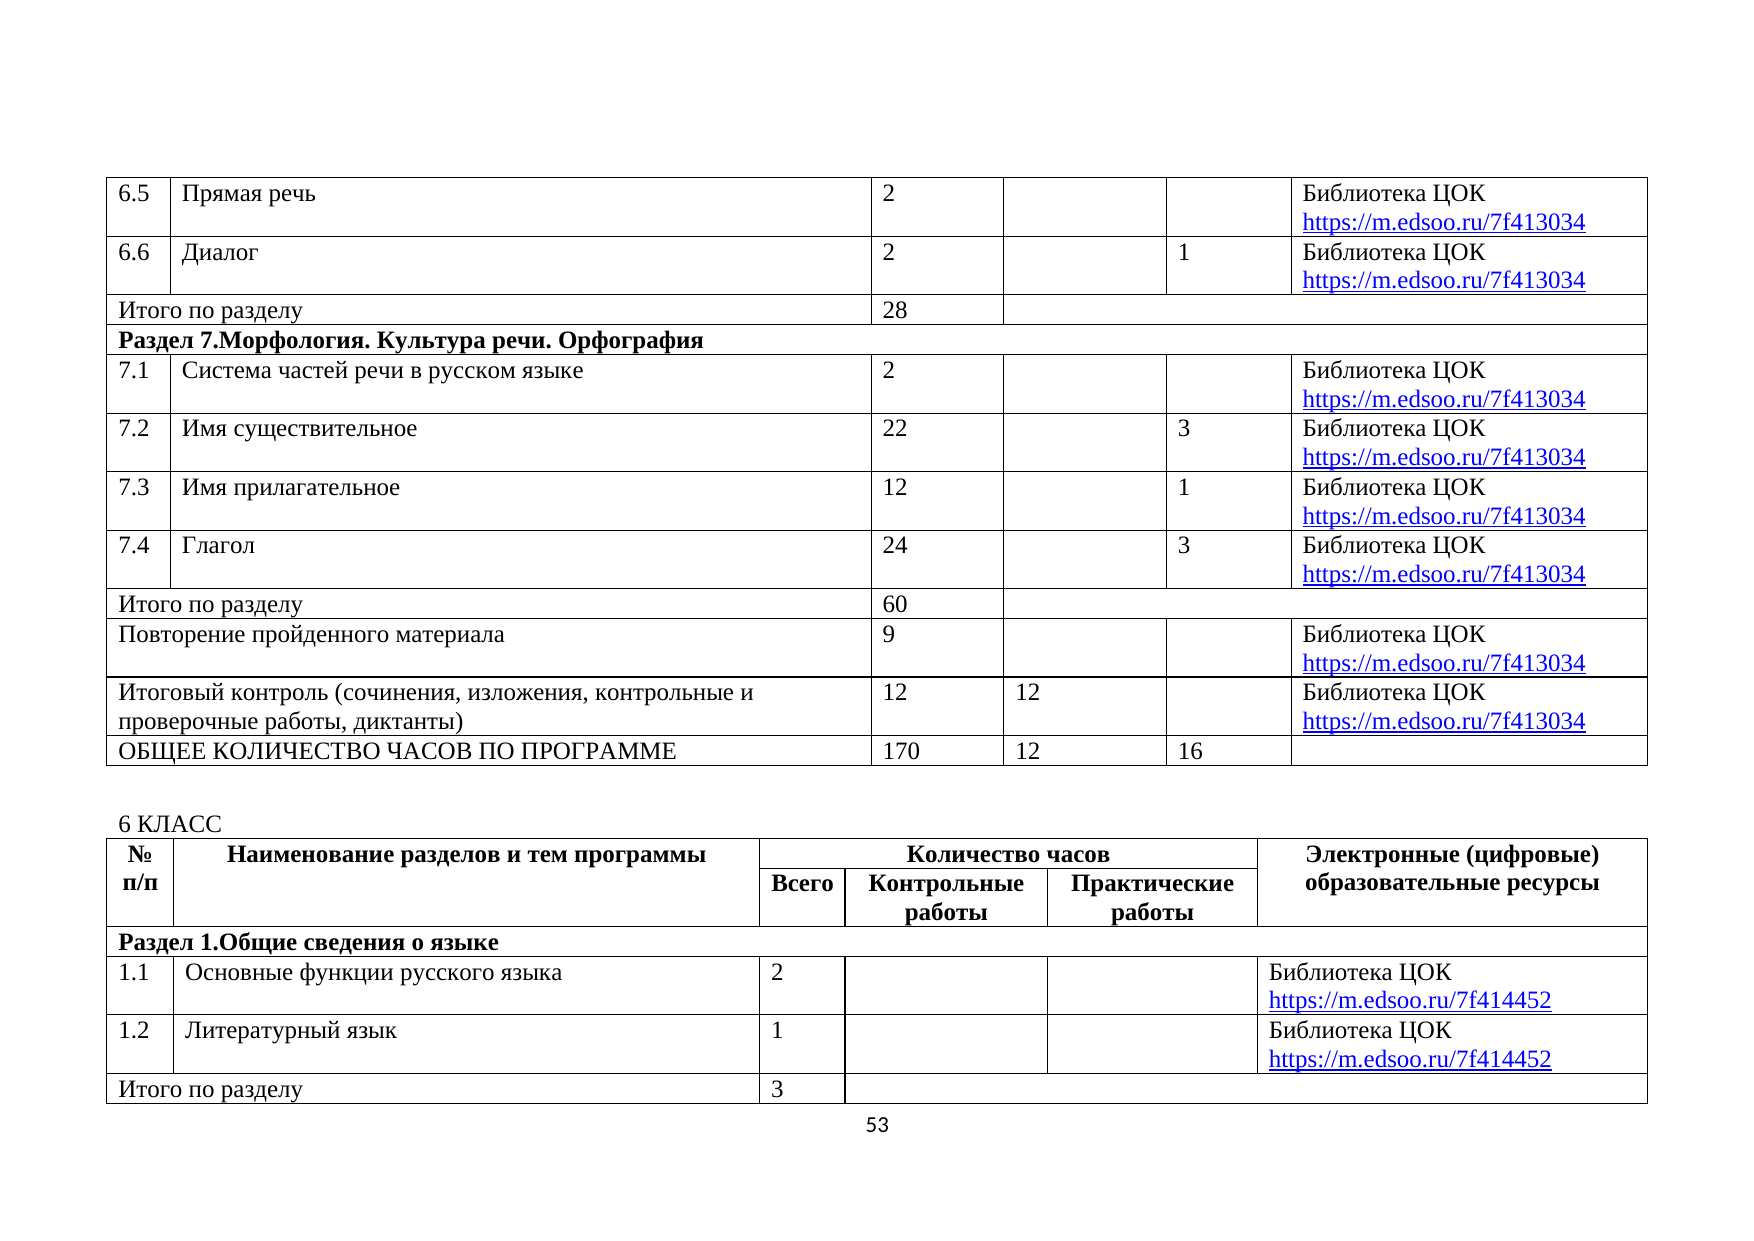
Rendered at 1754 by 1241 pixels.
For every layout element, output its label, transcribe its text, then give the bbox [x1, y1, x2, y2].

table_header Количество часов [760, 839, 1257, 867]
table_cell Итого по разделу [107, 589, 871, 618]
table_cell 7.4 [107, 531, 170, 588]
table_cell 1 [760, 1015, 844, 1073]
table_cell 3 [760, 1074, 844, 1103]
table_cell 12 [872, 472, 1003, 529]
table_cell 12 [1004, 736, 1166, 765]
table_cell [846, 1015, 1047, 1073]
table_cell Имя прилагательное [171, 472, 871, 529]
table_cell [1004, 237, 1166, 294]
table_cell [1004, 472, 1166, 529]
table_cell [1048, 957, 1257, 1014]
table_cell [1004, 295, 1647, 324]
table_cell 60 [872, 589, 1003, 618]
table_cell Библиотека ЦОК https://m.edsoo.ru/7f413034 [1292, 355, 1647, 412]
table_cell Итого по разделу [107, 1074, 759, 1103]
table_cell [1258, 1015, 1647, 1073]
table_cell [1167, 178, 1291, 236]
table_cell Библиотека ЦОК https://m.edsoo.ru/7f413034 [1292, 472, 1647, 529]
table_cell 1.1 [107, 957, 173, 1014]
table_cell [1004, 589, 1647, 618]
table_cell 7.3 [107, 472, 170, 529]
table_cell Повторение пройденного материала [107, 619, 871, 676]
table_cell 1.2 [107, 1015, 173, 1073]
table_cell 22 [872, 414, 1003, 471]
table_cell Итоговый контроль (сочинения, изложения, контрольные и проверочные работы, диктанты) [107, 678, 871, 735]
table_cell Практические работы [1048, 869, 1257, 926]
table_cell Библиотека ЦОК https://m.edsoo.ru/7f413034 [1292, 414, 1647, 471]
table_cell [1004, 531, 1166, 588]
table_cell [1258, 957, 1647, 1014]
table_cell Имя существительное [171, 414, 871, 471]
table_cell [1004, 355, 1166, 412]
table_header Наименование разделов и тем программы [174, 839, 759, 926]
table_header № п/п [107, 839, 173, 926]
table_cell 7.1 [107, 355, 170, 412]
table_cell Раздел 7.Морфология. Культура речи. Орфография [107, 325, 1647, 354]
table_cell 3 [1167, 531, 1291, 588]
table_cell 6.5 [107, 178, 170, 236]
table_cell 3 [1167, 414, 1291, 471]
table_cell 16 [1167, 736, 1291, 765]
table_cell Всего [760, 869, 844, 926]
text 6 КЛАСС [118, 809, 1636, 838]
table_cell 7.2 [107, 414, 170, 471]
table_cell [1167, 678, 1291, 735]
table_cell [1292, 178, 1647, 236]
table_cell 12 [872, 678, 1003, 735]
table_cell [1167, 355, 1291, 412]
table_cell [1292, 237, 1647, 294]
table_cell Библиотека ЦОК https://m.edsoo.ru/7f413034 [1292, 678, 1647, 735]
table_cell [1004, 414, 1166, 471]
table_cell Основные функции русского языка [174, 957, 759, 1014]
table_cell [1292, 736, 1647, 765]
table_cell [1004, 619, 1166, 676]
table_cell Прямая речь [171, 178, 871, 236]
table_cell [1167, 619, 1291, 676]
table_cell Библиотека ЦОК https://m.edsoo.ru/7f413034 [1292, 531, 1647, 588]
table_cell Литературный язык [174, 1015, 759, 1073]
table_cell [846, 957, 1047, 1014]
table_cell [846, 1074, 1647, 1103]
table_cell [1048, 1015, 1257, 1073]
table_cell 1 [1167, 237, 1291, 294]
table_cell Диалог [171, 237, 871, 294]
table_cell Раздел 1.Общие сведения о языке [107, 927, 1647, 956]
table_cell 28 [872, 295, 1003, 324]
table_cell Система частей речи в русском языке [171, 355, 871, 412]
table_cell 2 [872, 237, 1003, 294]
table_cell 1 [1167, 472, 1291, 529]
table_cell 12 [1004, 678, 1166, 735]
table_cell 2 [872, 355, 1003, 412]
table_cell 170 [872, 736, 1003, 765]
table_cell 2 [872, 178, 1003, 236]
table_cell Глагол [171, 531, 871, 588]
table_header Электронные (цифровые) образовательные ресурсы [1258, 839, 1647, 926]
table_cell 2 [760, 957, 844, 1014]
table_cell Итого по разделу [107, 295, 871, 324]
table_cell 6.6 [107, 237, 170, 294]
table_cell 9 [872, 619, 1003, 676]
table_cell Библиотека ЦОК https://m.edsoo.ru/7f413034 [1292, 619, 1647, 676]
table_cell ОБЩЕЕ КОЛИЧЕСТВО ЧАСОВ ПО ПРОГРАММЕ [107, 736, 871, 765]
table_cell 24 [872, 531, 1003, 588]
table_cell [1004, 178, 1166, 236]
table_cell Контрольные работы [846, 869, 1047, 926]
